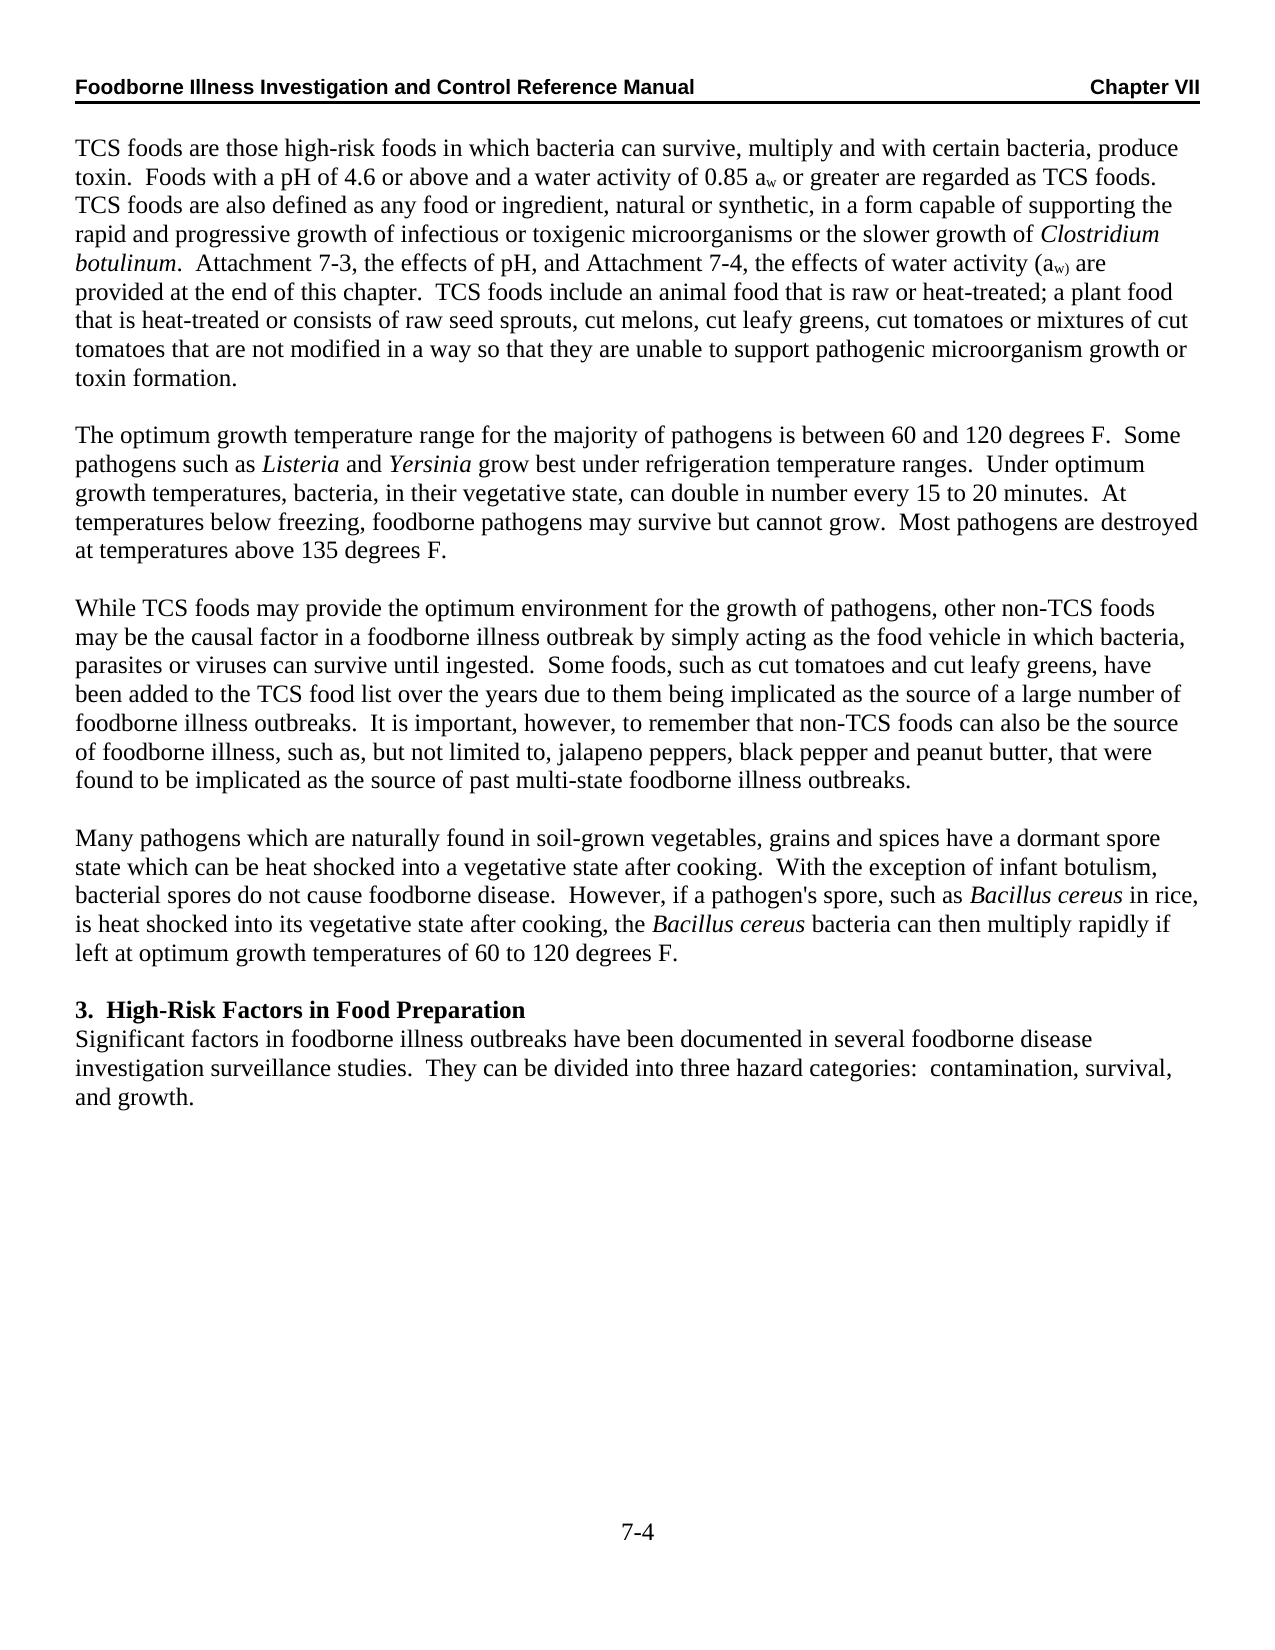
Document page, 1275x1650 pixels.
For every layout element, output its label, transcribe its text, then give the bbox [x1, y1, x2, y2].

text Significant factors in foodborne illness outbreaks have been documented in several foodborne disease investigation surveillance studies. They can be divided into three hazard categories: contamination, survival, and growth. [75, 1024, 1200, 1110]
text Many pathogens which are naturally found in soil-grown vegetables, grains and spices have a dormant spore state which can be heat shocked into a vegetative state after cooking. With the exception of infant botulism, bacterial spores do not cause foodborne disease. However, if a pathogen's spore, such as Bacillus cereus in rice, is heat shocked into its vegetative state after cooking, the Bacillus cereus bacteria can then multiply rapidly if left at optimum growth temperatures of 60 to 120 degrees F. [75, 823, 1200, 967]
text While TCS foods may provide the optimum environment for the growth of pathogens, other non-TCS foods may be the causal factor in a foodborne illness outbreak by simply acting as the food vehicle in which bacteria, parasites or viruses can survive until ingested. Some foods, such as cut tomatoes and cut leafy greens, have been added to the TCS food list over the years due to them being implicated as the source of a large number of foodborne illness outbreaks. It is important, however, to remember that non-TCS foods can also be the source of foodborne illness, such as, but not limited to, jalapeno peppers, black pepper and peanut butter, that were found to be implicated as the source of past multi-state foodborne illness outbreaks. [75, 593, 1200, 794]
text The optimum growth temperature range for the majority of pathogens is between 60 and 120 degrees F. Some pathogens such as Listeria and Yersinia grow best under refrigeration temperature ranges. Under optimum growth temperatures, bacteria, in their vegetative state, can double in number every 15 to 20 minutes. At temperatures below freezing, foodborne pathogens may survive but cannot grow. Most pathogens are destroyed at temperatures above 135 degrees F. [75, 420, 1200, 564]
text 3. High-Risk Factors in Food Preparation [75, 995, 1200, 1024]
text TCS foods are those high-risk foods in which bacteria can survive, multiply and with certain bacteria, produce toxin. Foods with a pH of 4.6 or above and a water activity of 0.85 aw or greater are regarded as TCS foods. TCS foods are also defined as any food or ingredient, natural or synthetic, in a form capable of supporting the rapid and progressive growth of infectious or toxigenic microorganisms or the slower growth of Clostridium botulinum. Attachment 7-3, the effects of pH, and Attachment 7-4, the effects of water activity (aw) are provided at the end of this chapter. TCS foods include an animal food that is raw or heat-treated; a plant food that is heat-treated or consists of raw seed sprouts, cut melons, cut leafy greens, cut tomatoes or mixtures of cut tomatoes that are not modified in a way so that they are unable to support pathogenic microorganism growth or toxin formation. [75, 133, 1200, 392]
